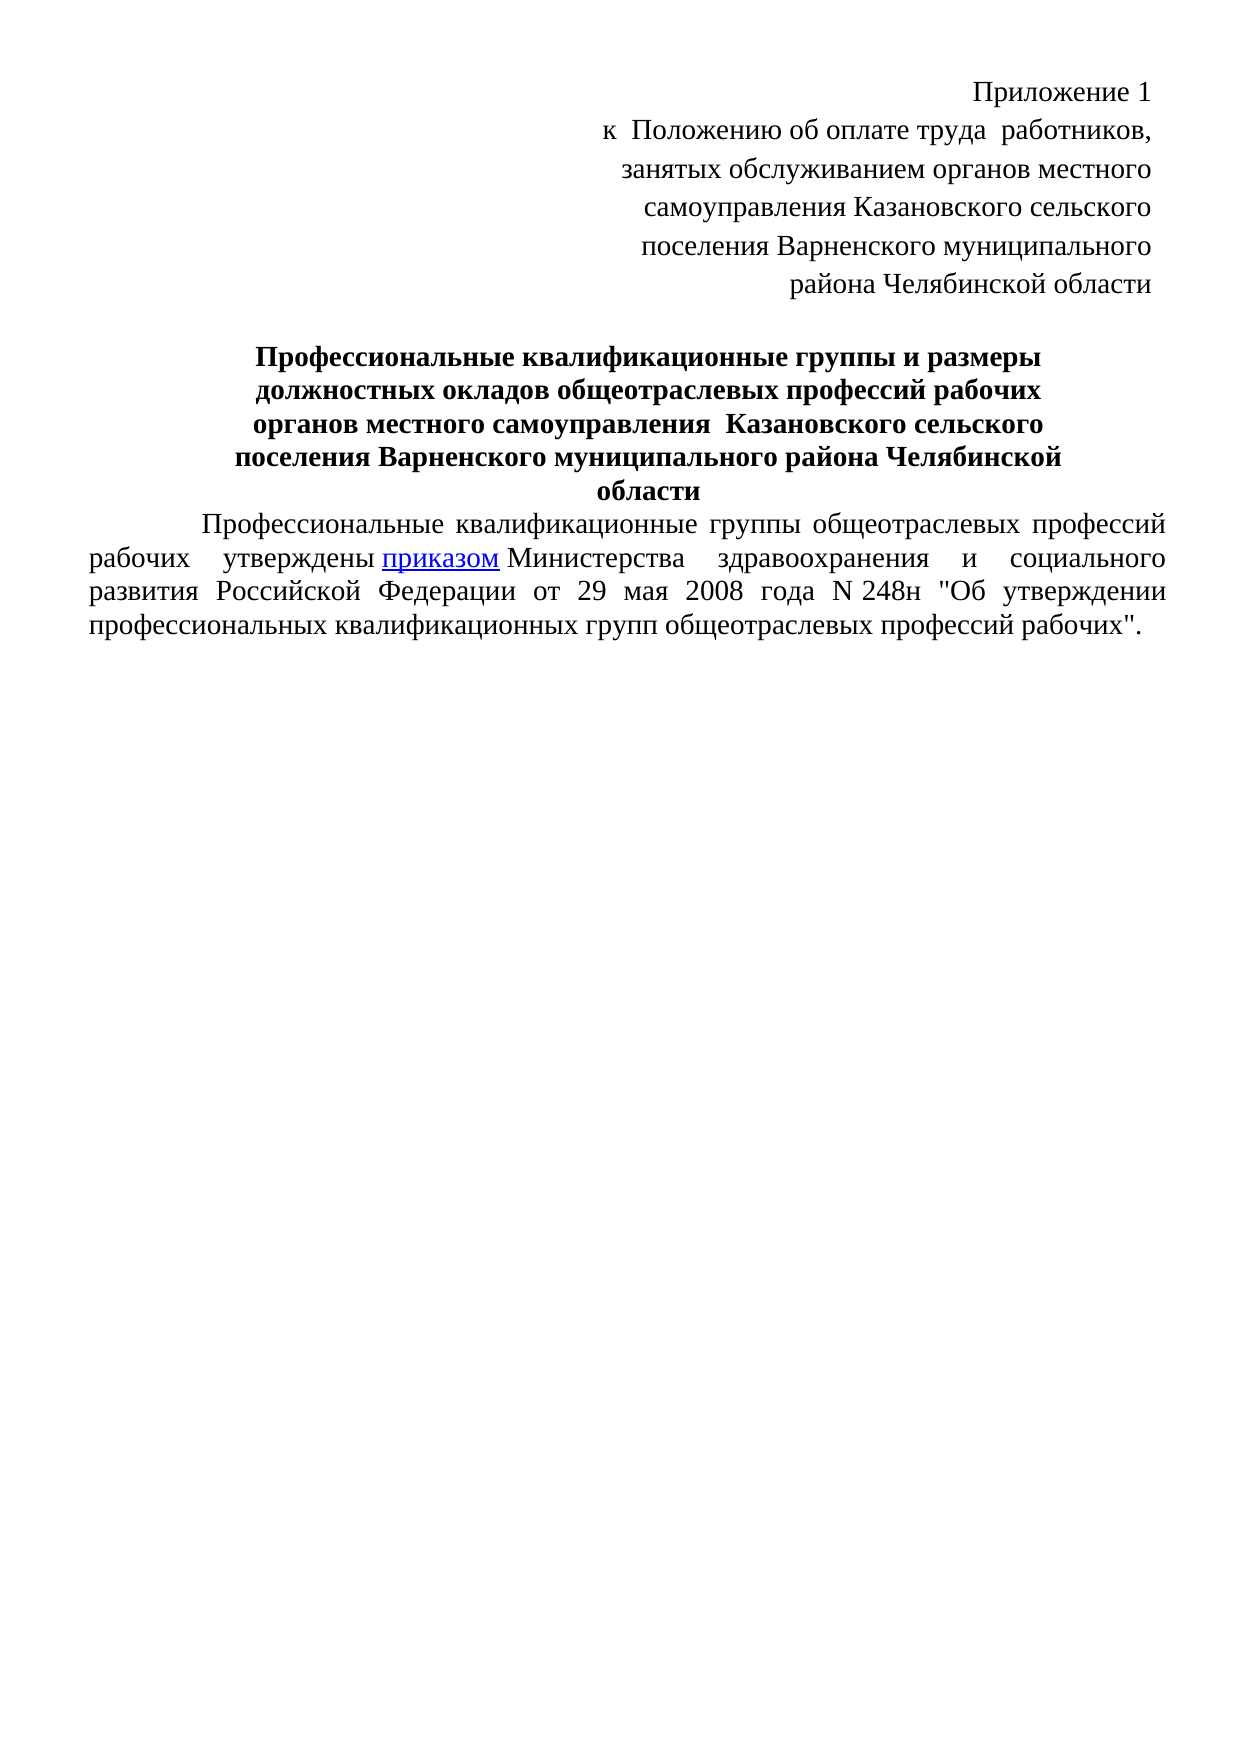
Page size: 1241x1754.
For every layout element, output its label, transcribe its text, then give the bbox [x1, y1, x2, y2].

text к Положению об оплате труда работников, [561, 112, 1152, 146]
text самоуправления Казановского сельского поселения Варненского муниципального района Челябинской области [561, 189, 1152, 300]
text Приложение 1 [650, 74, 1152, 107]
text Профессиональные квалификационные группы и размеры должностных окладов общеотраслевых профессий рабочих органов местного самоуправления Казановского сельского поселения Варненского муниципального района Челябинской области [201, 339, 1095, 506]
text Профессиональные квалификационные группы общеотраслевых профессий рабочих утверждены приказом Министерства здравоохранения и социального развития Российской Федерации от 29 мая 2008 года N 248н "Об утверждении профессиональных квалификационных групп общеотраслевых профессий рабочих". [88, 506, 1167, 641]
text занятых обслуживанием органов местного [561, 151, 1152, 184]
